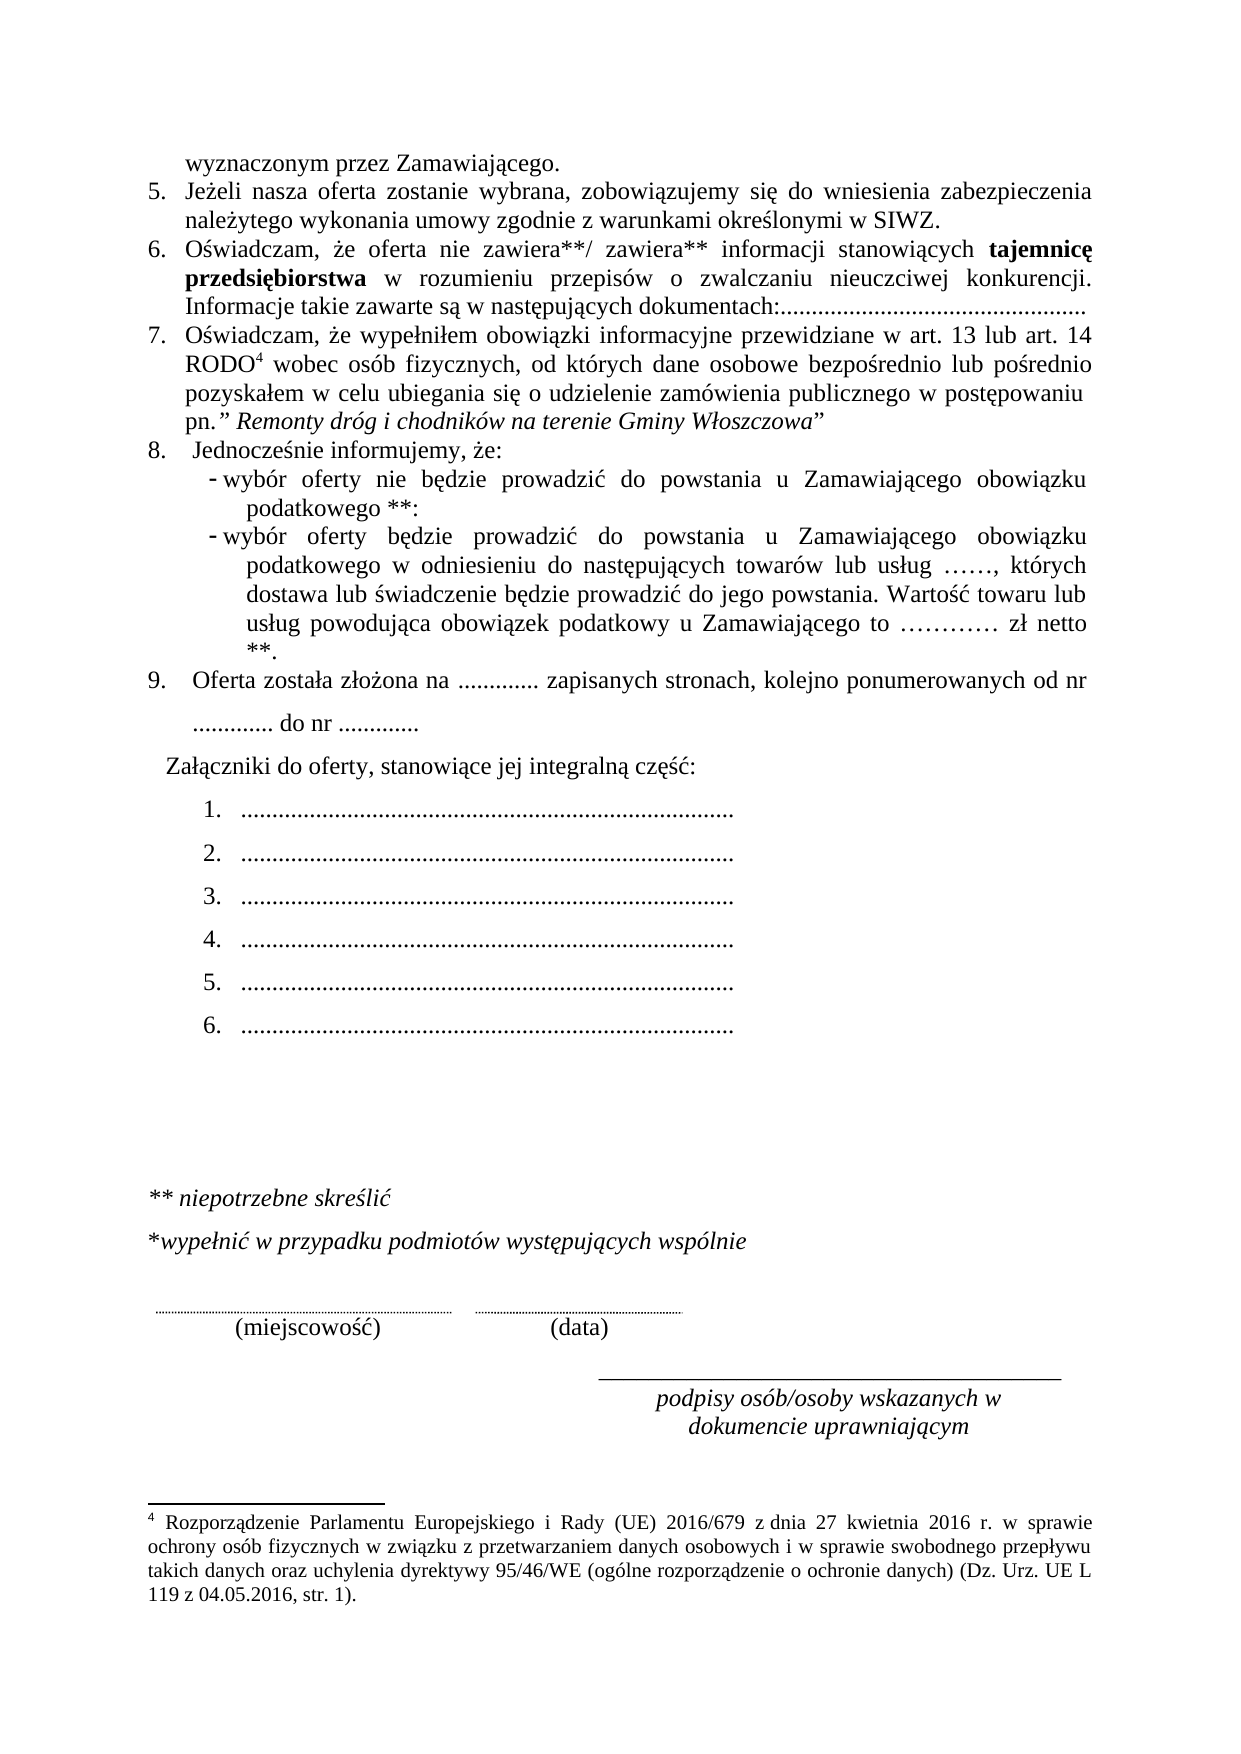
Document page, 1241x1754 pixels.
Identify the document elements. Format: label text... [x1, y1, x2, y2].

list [148, 148, 1093, 176]
list Oświadczam, że oferta nie zawiera**/ zawiera** informacji stanowiących tajemnicę przedsiębiorstwa w rozumieniu przepisów o zwalczaniu nieuczciwej konkurencji. Informacje takie zawarte są w następujących dokumentach:................................................. [148, 234, 1093, 320]
text Załączniki do oferty, stanowiące jej integralną część: [165, 751, 1093, 780]
list Oświadczam, że wypełniłem obowiązki informacyjne przewidziane w art. 13 lub art. 14 RODO wobec osób fizycznych, od których dane osobowe bezpośrednio lub pośrednio pozyskałem w celu ubiegania się o udzielenie zamówienia publicznego w postępowaniu pn.” Remonty dróg i chodników na terenie Gminy Włoszczowa” [148, 320, 1093, 435]
text _____________________________________ [598, 1354, 1062, 1383]
list ............................................................................... [203, 924, 1093, 953]
list Jeżeli nasza oferta zostanie wybrana, zobowiązujemy się do wniesienia zabezpieczenia należytego wykonania umowy zgodnie z warunkami określonymi w SIWZ. [148, 176, 1093, 234]
list ............................................................................... [203, 1010, 1093, 1039]
list ............................................................................... [203, 838, 1093, 866]
text *wypełnić w przypadku podmiotów występujących wspólnie [148, 1226, 1093, 1254]
list Jednocześnie informujemy, że: [148, 435, 1087, 464]
table_header (data) [468, 1312, 691, 1354]
list ............................................................................... [203, 794, 1093, 823]
list wybór oferty nie będzie prowadzić do powstania u Zamawiającego obowiązku podatkowego **: [208, 464, 1087, 521]
text podpisy osób/osoby wskazanych w dokumencie uprawniającym [598, 1383, 1062, 1440]
list ............................................................................... [203, 967, 1093, 996]
table_header (miejscowość) [148, 1312, 468, 1354]
list Oferta została złożona na ............. zapisanych stronach, kolejno ponumerowanych od nr ............. do nr ............. [148, 665, 1087, 737]
text ** niepotrzebne skreślić [148, 1183, 1093, 1211]
list wybór oferty będzie prowadzić do powstania u Zamawiającego obowiązku podatkowego w odniesieniu do następujących towarów lub usług ……, których dostawa lub świadczenie będzie prowadzić do jego powstania. Wartość towaru lub usług powodująca obowiązek podatkowy u Zamawiającego to ………… zł netto **. [208, 521, 1087, 665]
list ............................................................................... [203, 881, 1093, 909]
